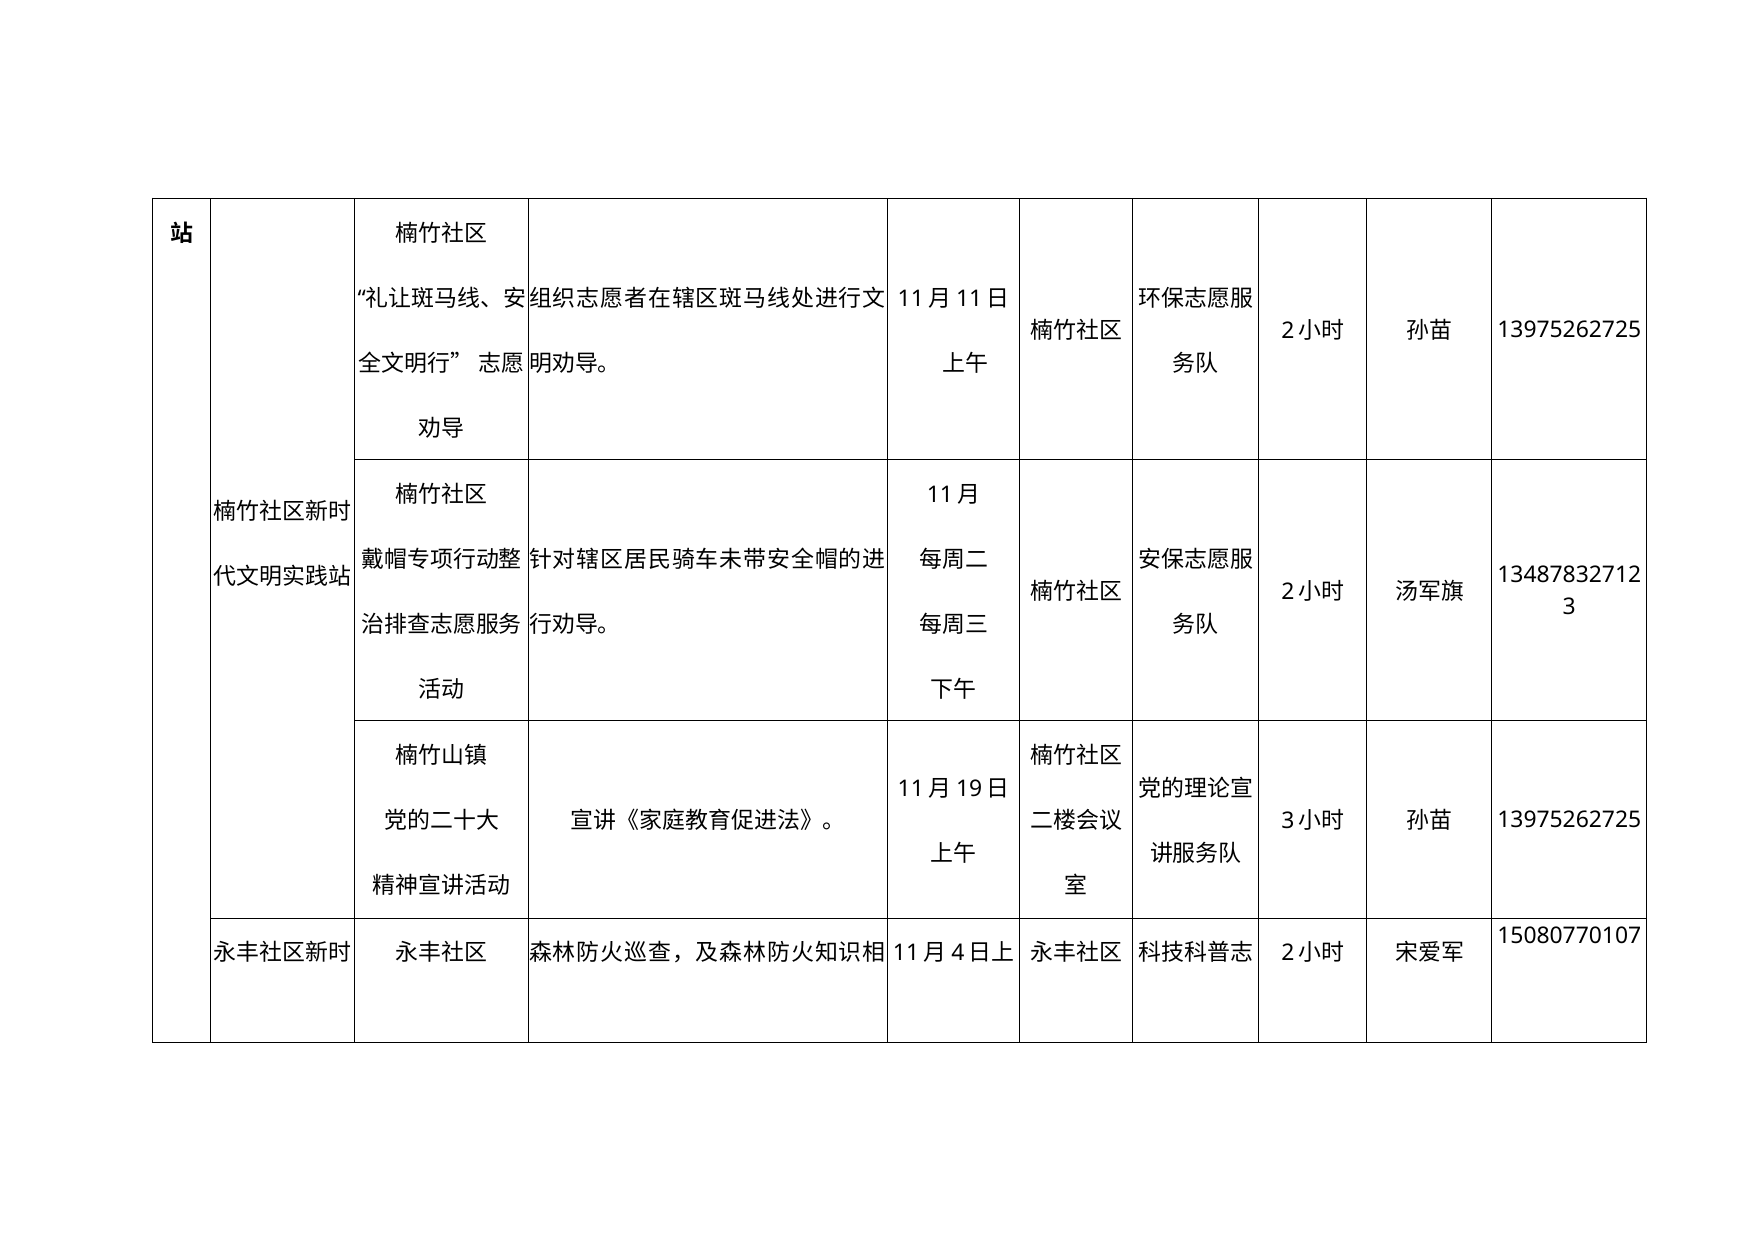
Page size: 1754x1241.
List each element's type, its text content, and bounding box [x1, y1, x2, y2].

table_cell 汤军旗 [1367, 460, 1491, 720]
table_cell 孙苗 [1367, 721, 1491, 917]
table_cell 安保志愿服务队 [1133, 460, 1258, 720]
table_cell 永丰社区 [1020, 919, 1132, 1042]
table_cell 楠竹社区 “礼让斑马线、安全文明行” 志愿劝导 [355, 199, 528, 459]
table_cell 楠竹社区 戴帽专项行动整治排查志愿服务活动 [355, 460, 528, 720]
table_cell 13975262725 [1492, 721, 1646, 917]
table_cell 站 [153, 199, 210, 1042]
table_cell 组织志愿者在辖区斑马线处进行文明劝导。 [529, 199, 887, 459]
table_cell 永丰社区新时代文明实践站 [211, 919, 354, 1042]
table_cell 11月19日上午 [888, 721, 1019, 917]
table_cell 11月11日上午 [888, 199, 1019, 459]
table_cell 2小时 [1259, 199, 1366, 459]
table_cell 134878327123 [1492, 460, 1646, 720]
table_cell 楠竹山镇 党的二十大 精神宣讲活动 [355, 721, 528, 917]
table_cell 楠竹社区新时代文明实践站 [211, 199, 354, 917]
table_cell 2小时 [1259, 919, 1366, 1042]
table_cell 11月 每周二 每周三 下午 [888, 460, 1019, 720]
table_cell 科技科普志愿服务队 [1133, 919, 1258, 1042]
table_cell 楠竹社区二楼会议室 [1020, 721, 1132, 917]
table_cell 环保志愿服务队 [1133, 199, 1258, 459]
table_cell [355, 919, 528, 1042]
table_cell 15080770107 [1492, 919, 1646, 1042]
table_cell 2小时 [1259, 460, 1366, 720]
table_cell 党的理论宣讲服务队 [1133, 721, 1258, 917]
table_cell 宣讲《家庭教育促进法》。 [529, 721, 887, 917]
table_cell 宋爱军 [1367, 919, 1491, 1042]
table_cell 楠竹社区 [1020, 460, 1132, 720]
table_cell 孙苗 [1367, 199, 1491, 459]
table_cell 11月4日上午 [888, 919, 1019, 1042]
table_cell 针对辖区居民骑车未带安全帽的进行劝导。 [529, 460, 887, 720]
table_cell 3小时 [1259, 721, 1366, 917]
table_cell 13975262725 [1492, 199, 1646, 459]
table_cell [529, 919, 887, 1042]
table_cell 楠竹社区 [1020, 199, 1132, 459]
